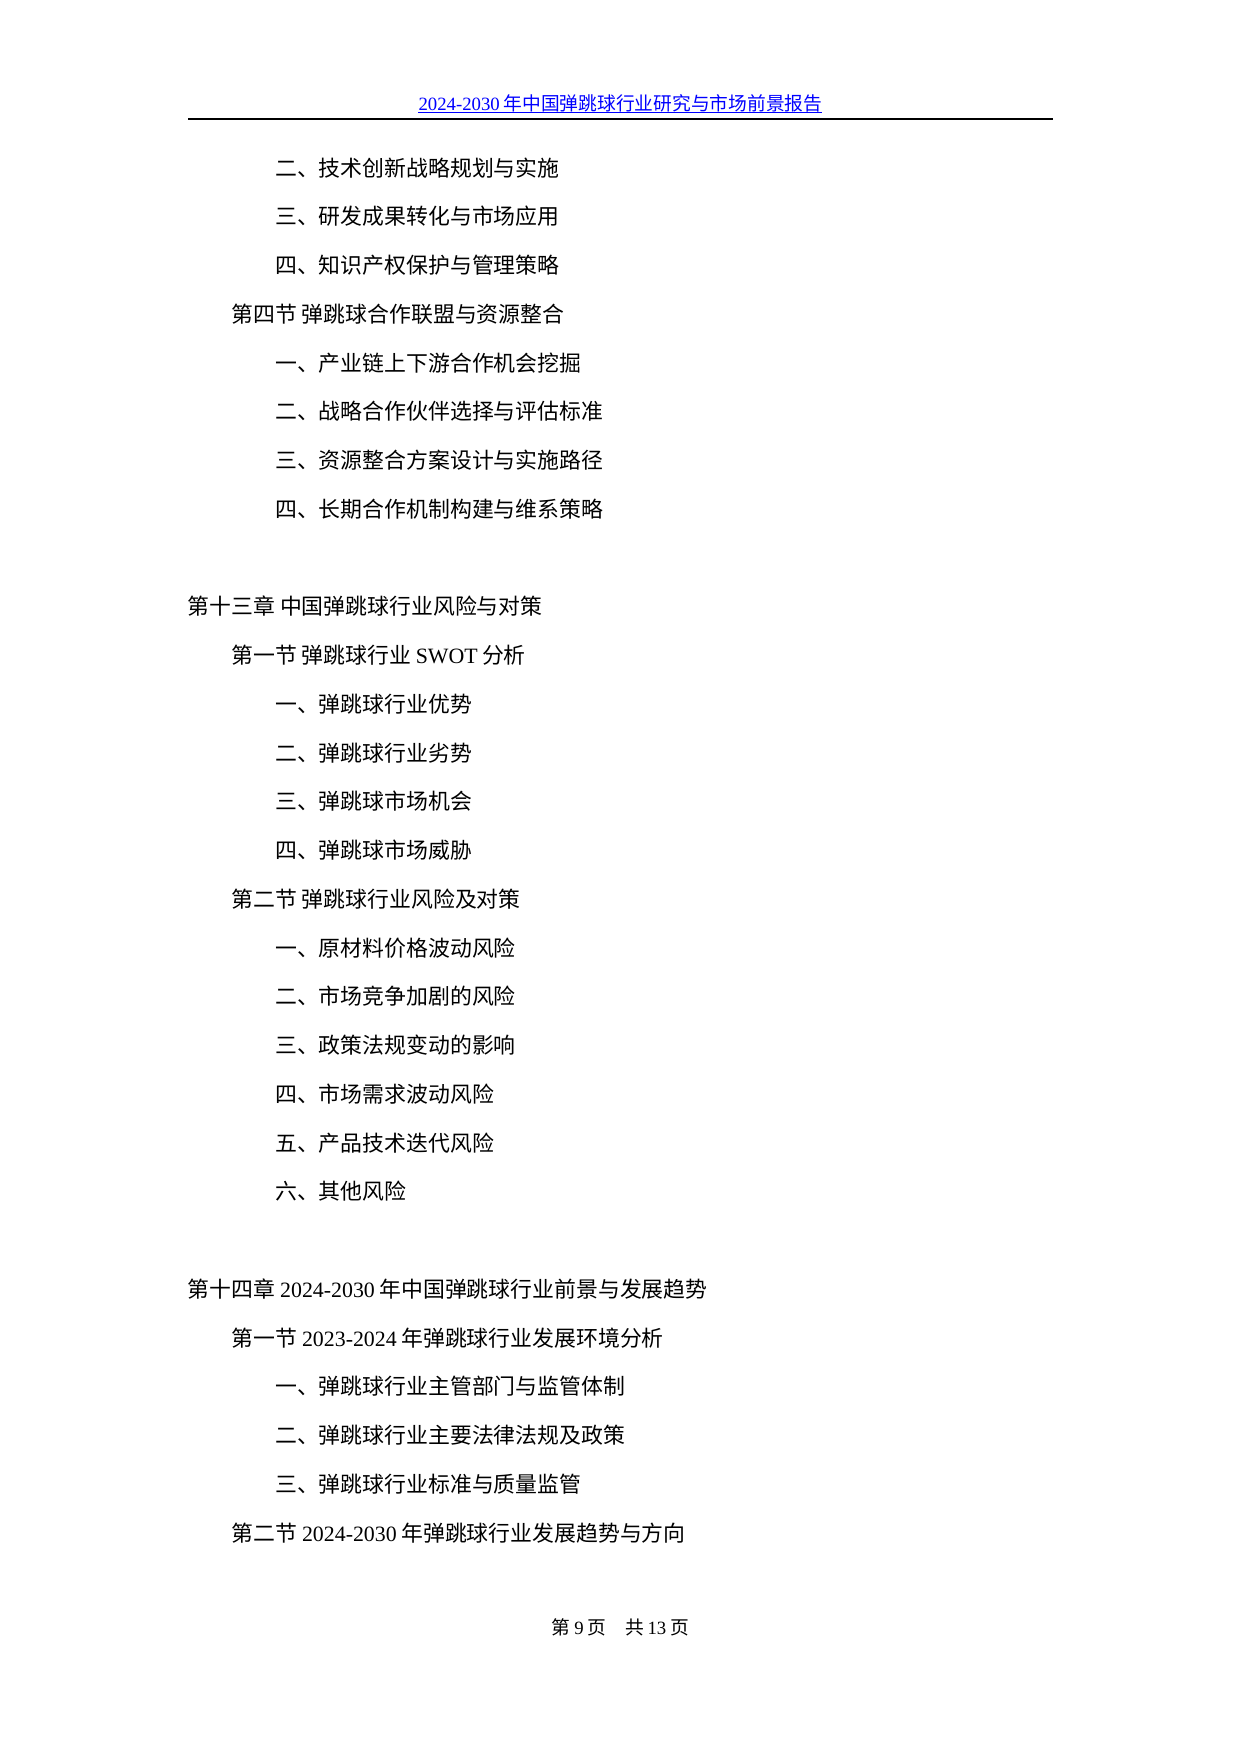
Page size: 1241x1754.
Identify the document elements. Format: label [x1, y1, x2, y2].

text [187, 150, 1053, 1548]
